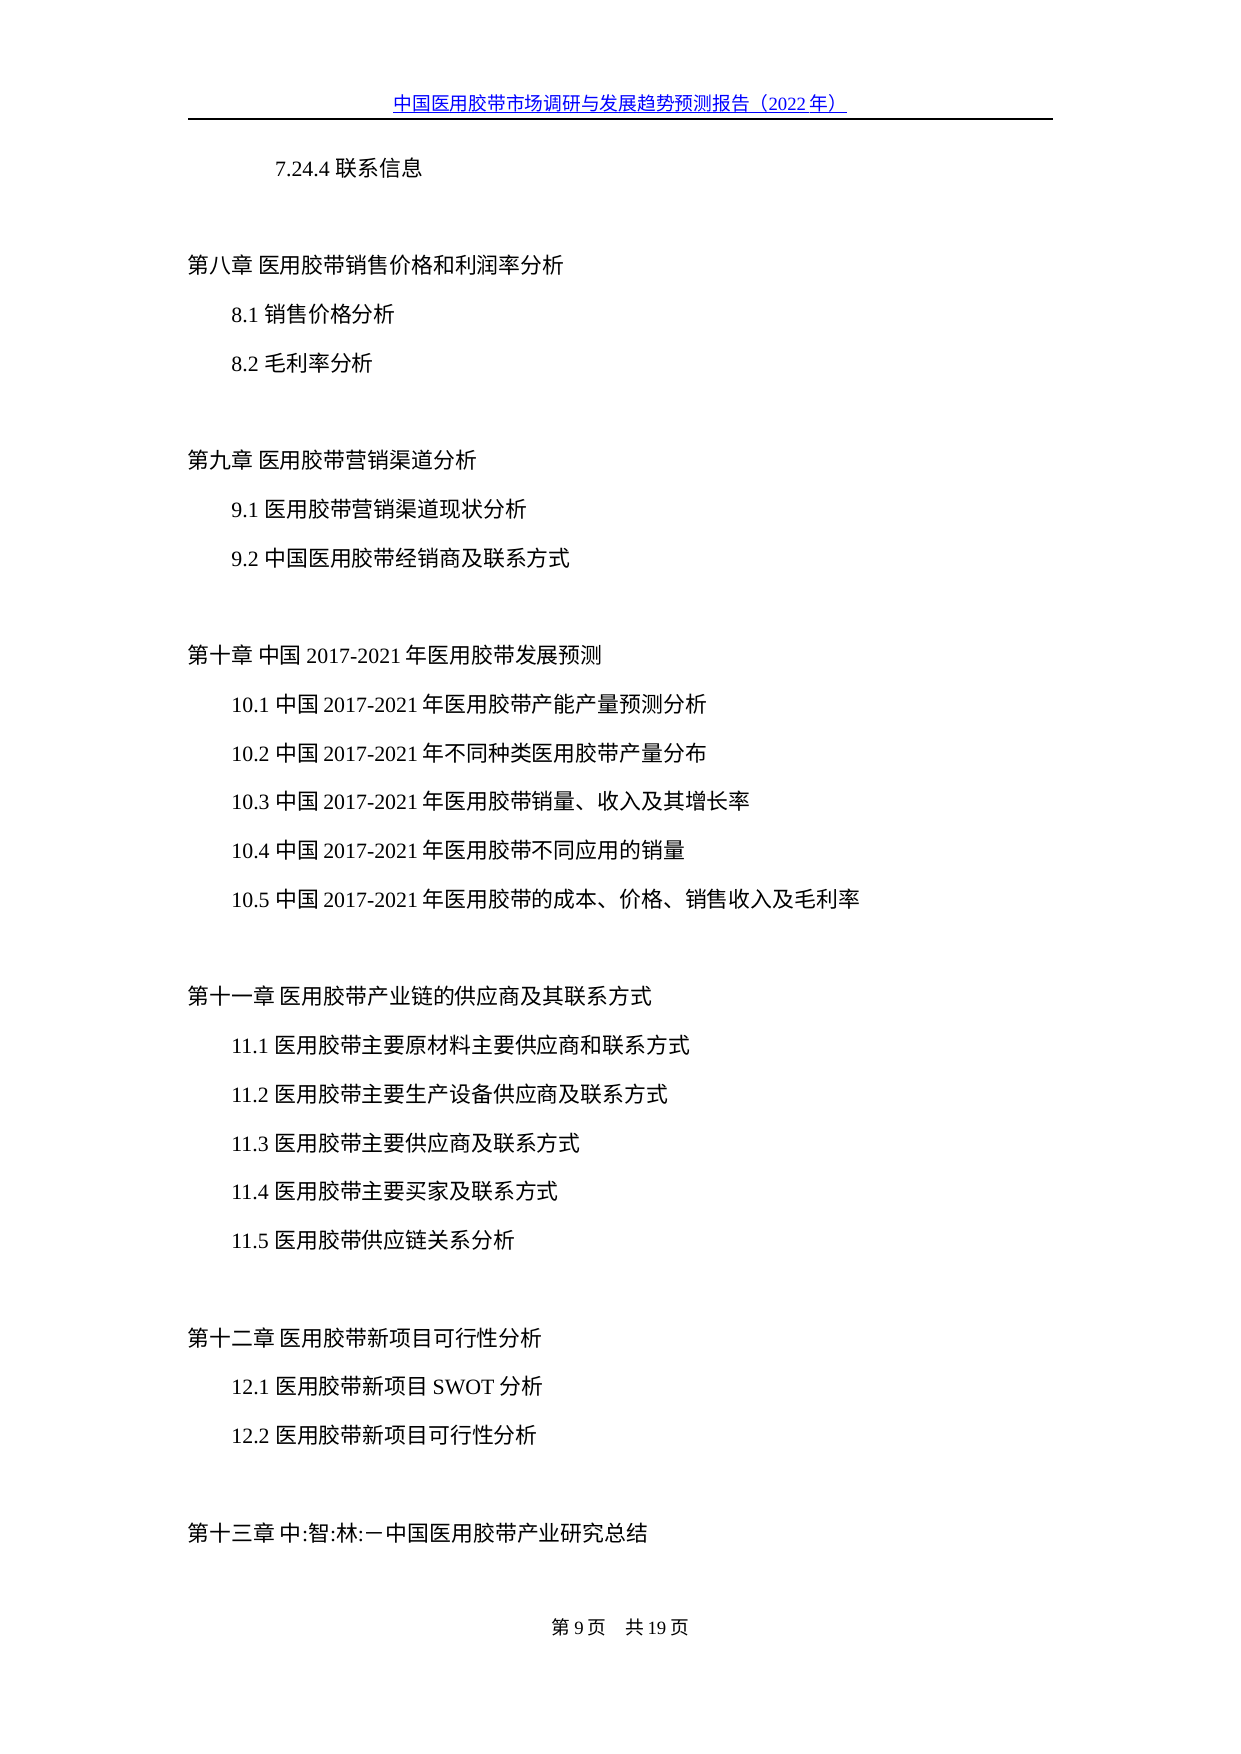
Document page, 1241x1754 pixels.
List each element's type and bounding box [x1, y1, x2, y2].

text [187, 150, 1053, 1548]
